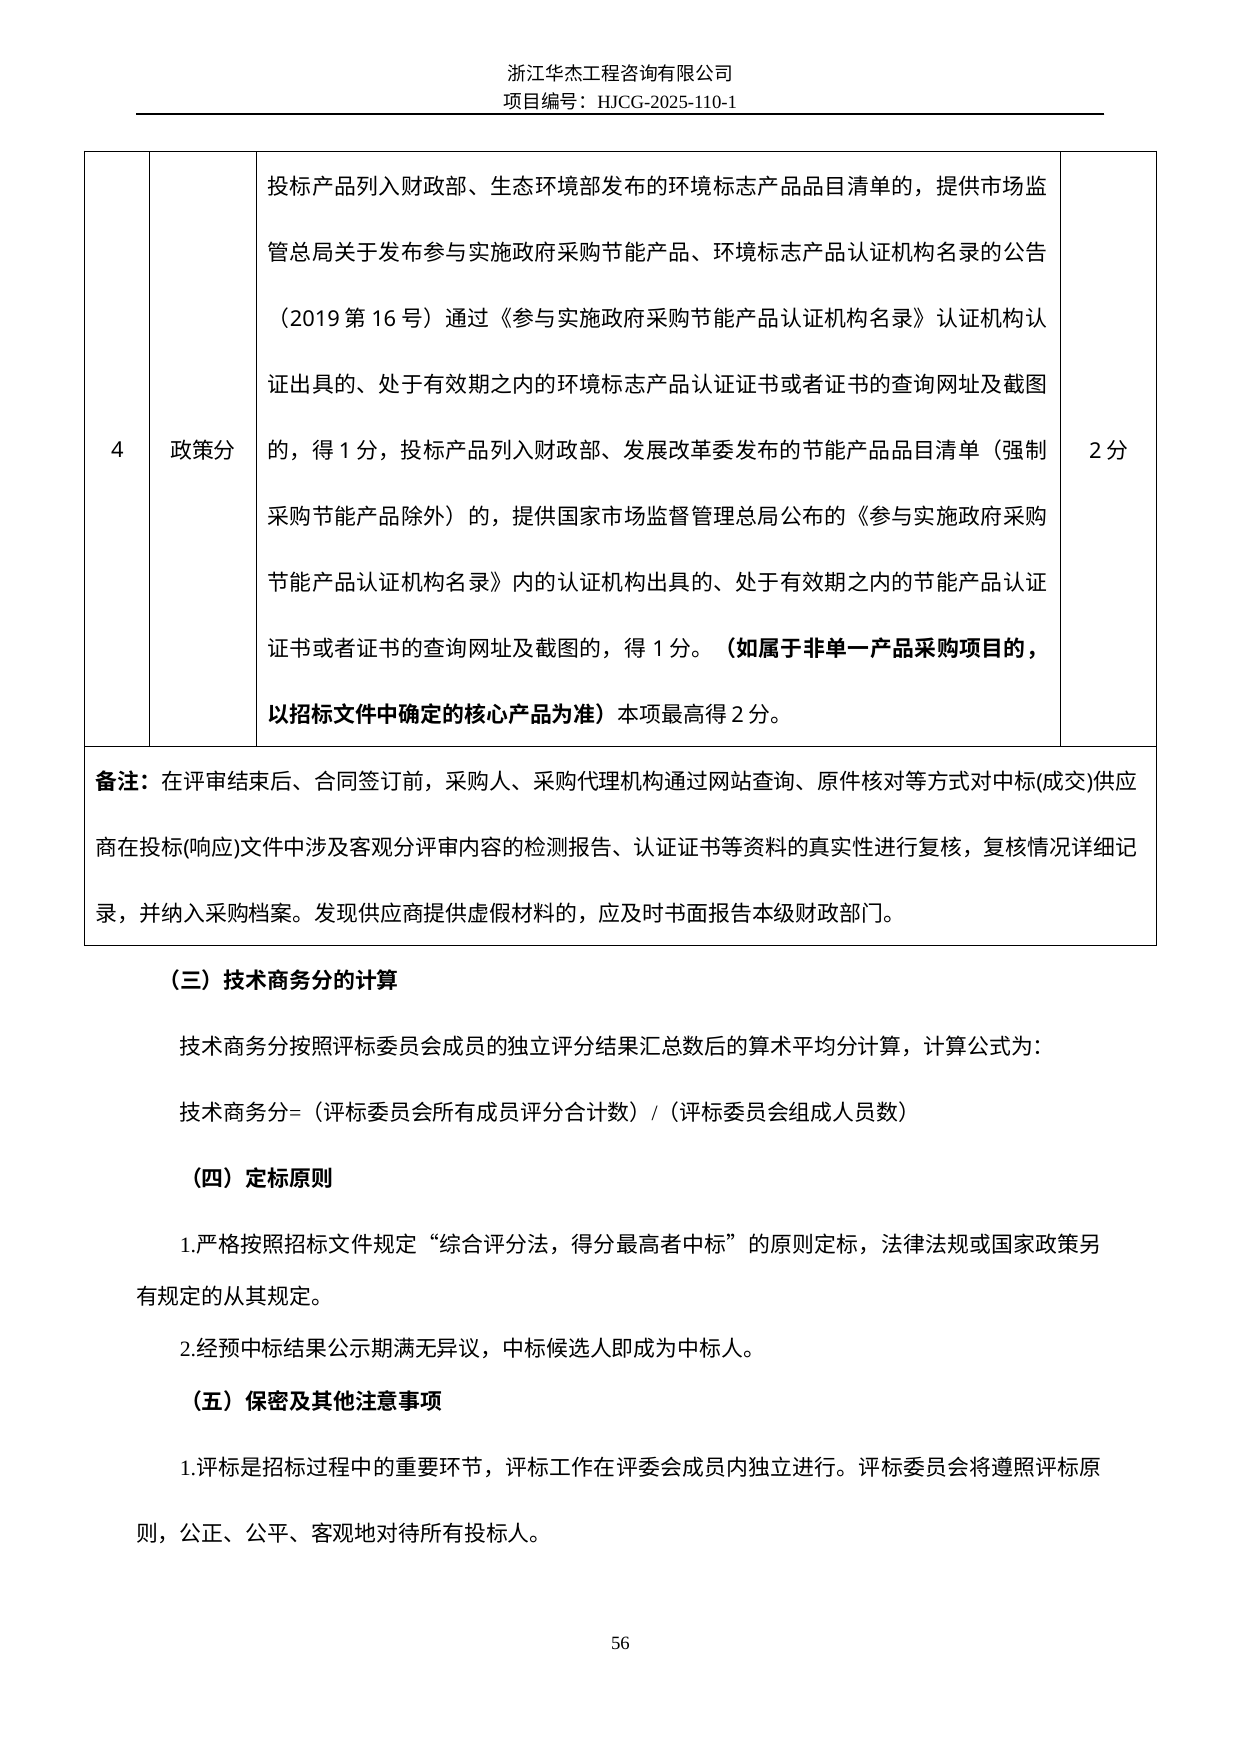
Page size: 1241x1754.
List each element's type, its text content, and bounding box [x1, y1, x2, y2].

text 1.严格按照招标文件规定“综合评分法，得分最高者中标”的原则定标，法律法规或国家政策另有规定的从其规定。 [136, 1210, 1104, 1314]
text 技术商务分=（评标委员会所有成员评分合计数）/（评标委员会组成人员数） [136, 1078, 1104, 1144]
text 技术商务分按照评标委员会成员的独立评分结果汇总数后的算术平均分计算，计算公式为： [136, 1012, 1104, 1078]
table_cell 投标产品列入财政部、生态环境部发布的环境标志产品品目清单的，提供市场监管总局关于发布参与实施政府采购节能产品、环境标志产品认证机构名录的公告（2019第16号）通过《参与实施政府采购节能产品认证机构名录》认证机构认证出具的、处于有效期之内的环境标志产品认证证书或者证书的查询网址及截图的，得1分，投标产品列入财政部、发展改革委发布的节能产品品目清单（强制采购节能产品除外）的，提供国家市场监督管理总局公布的《参与实施政府采购节能产品认证机构名录》内的认证机构出具的、处于有效期之内的节能产品认证证书或者证书的查询网址及截图的，得1分。（如属于非单一产品采购项目的，以招标文件中确定的核心产品为准）本项最高得2分。 [257, 152, 1060, 746]
text 1.评标是招标过程中的重要环节，评标工作在评委会成员内独立进行。评标委员会将遵照评标原则，公正、公平、客观地对待所有投标人。 [136, 1433, 1104, 1565]
table_cell 4 [85, 152, 149, 746]
text （四）定标原则 [136, 1144, 1104, 1210]
text （三）技术商务分的计算 [136, 946, 1104, 1012]
text 2.经预中标结果公示期满无异议，中标候选人即成为中标人。 [136, 1314, 1104, 1367]
text （五）保密及其他注意事项 [136, 1367, 1104, 1433]
table_cell 2分 [1061, 152, 1156, 746]
table_cell 政策分 [150, 152, 256, 746]
table_cell 备注：在评审结束后、合同签订前，采购人、采购代理机构通过网站查询、原件核对等方式对中标(成交)供应商在投标(响应)文件中涉及客观分评审内容的检测报告、认证证书等资料的真实性进行复核，复核情况详细记录，并纳入采购档案。发现供应商提供虚假材料的，应及时书面报告本级财政部门。 [85, 747, 1156, 945]
